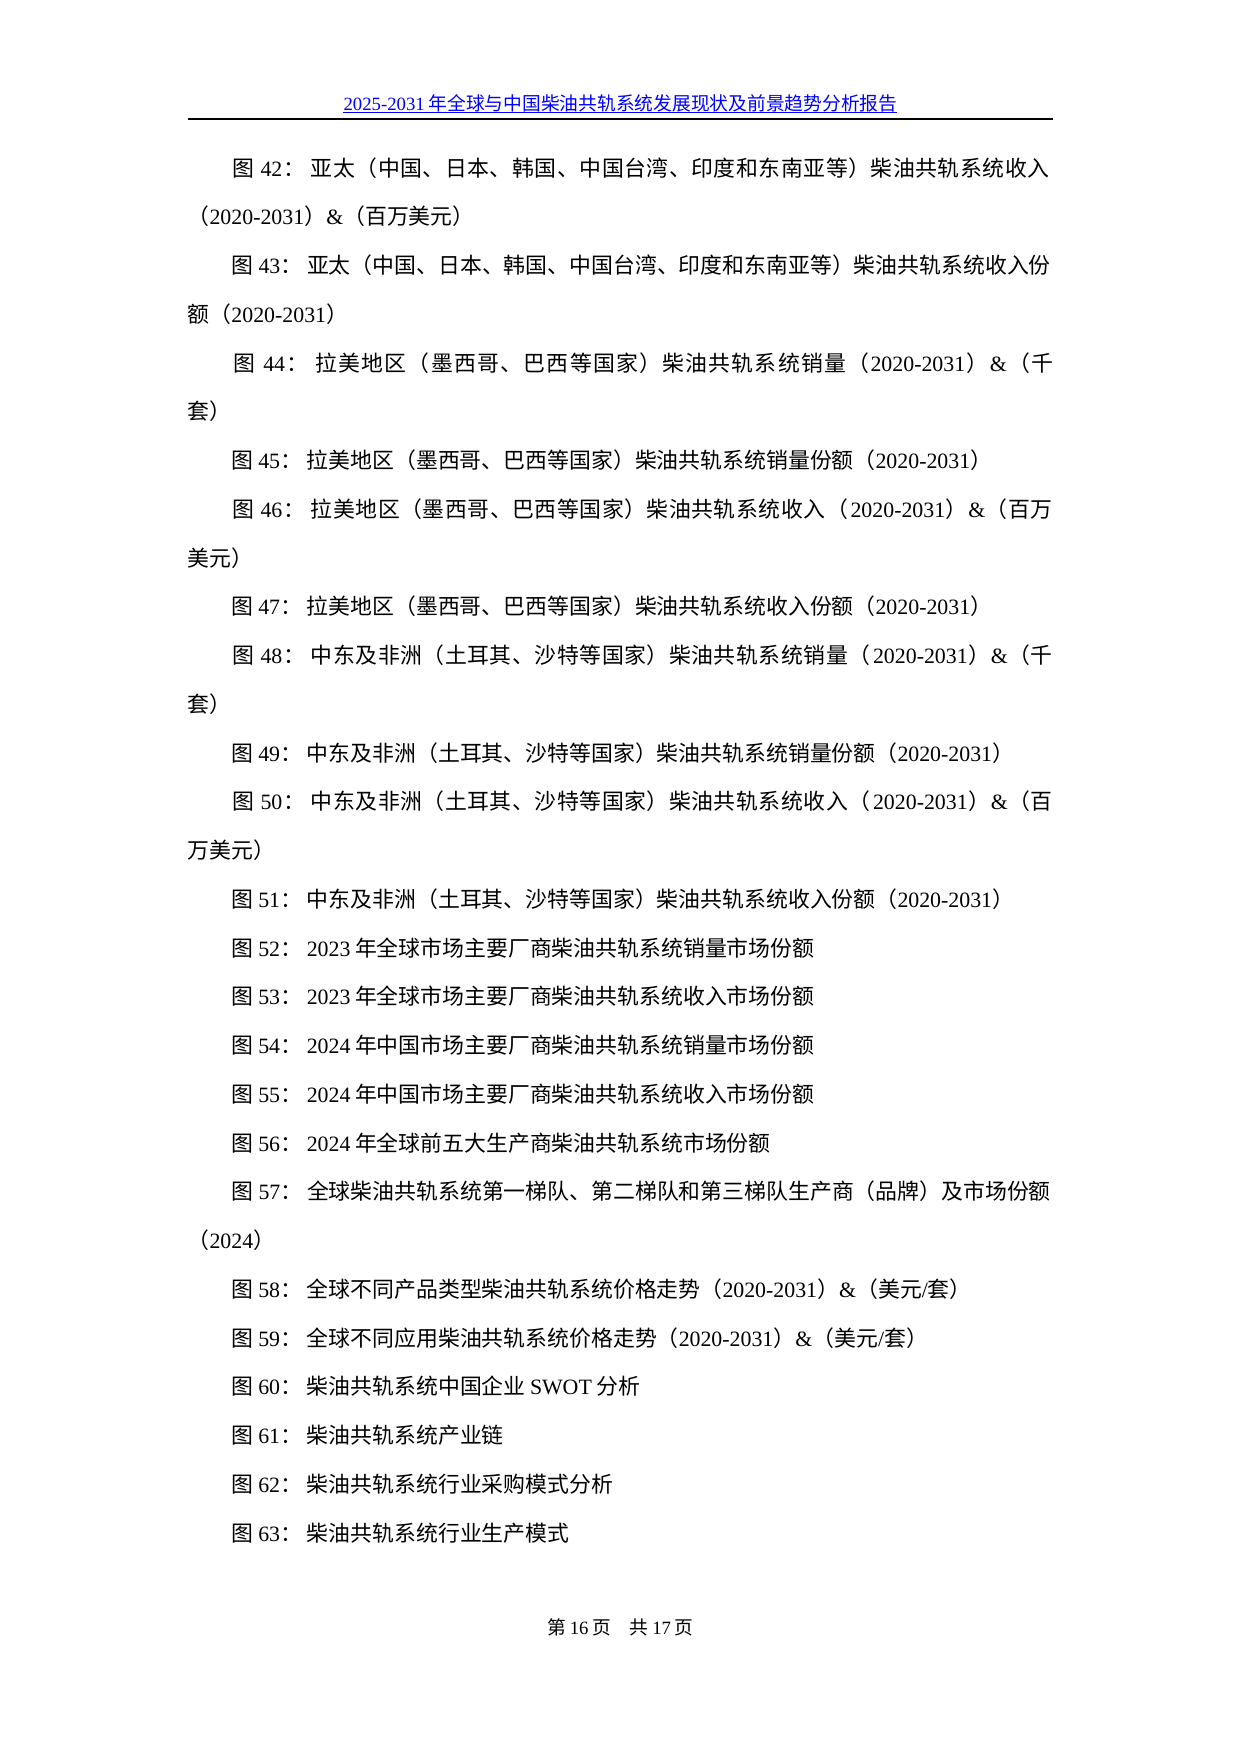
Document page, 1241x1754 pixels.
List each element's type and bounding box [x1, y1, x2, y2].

text [187, 150, 1053, 1548]
